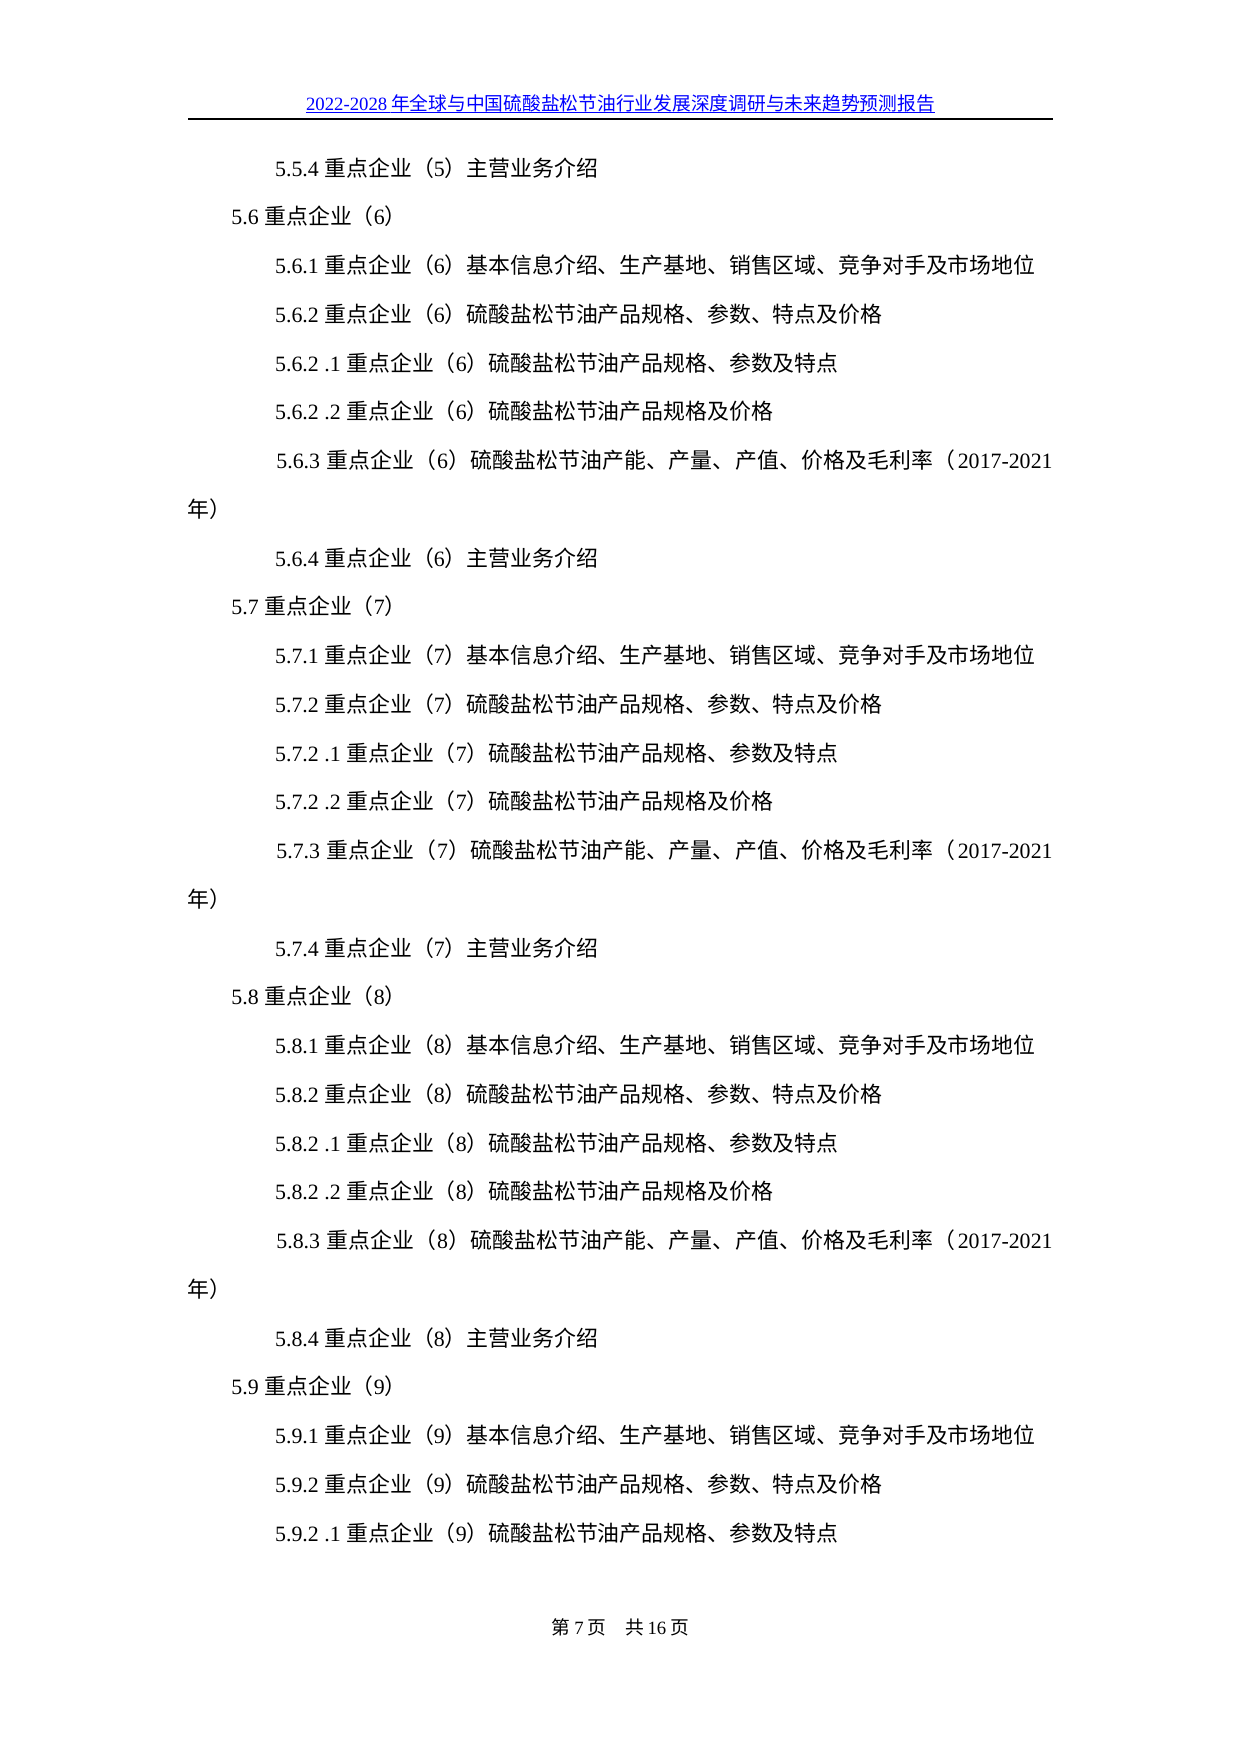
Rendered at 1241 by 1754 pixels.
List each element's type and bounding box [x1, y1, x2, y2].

text [187, 150, 1053, 1548]
